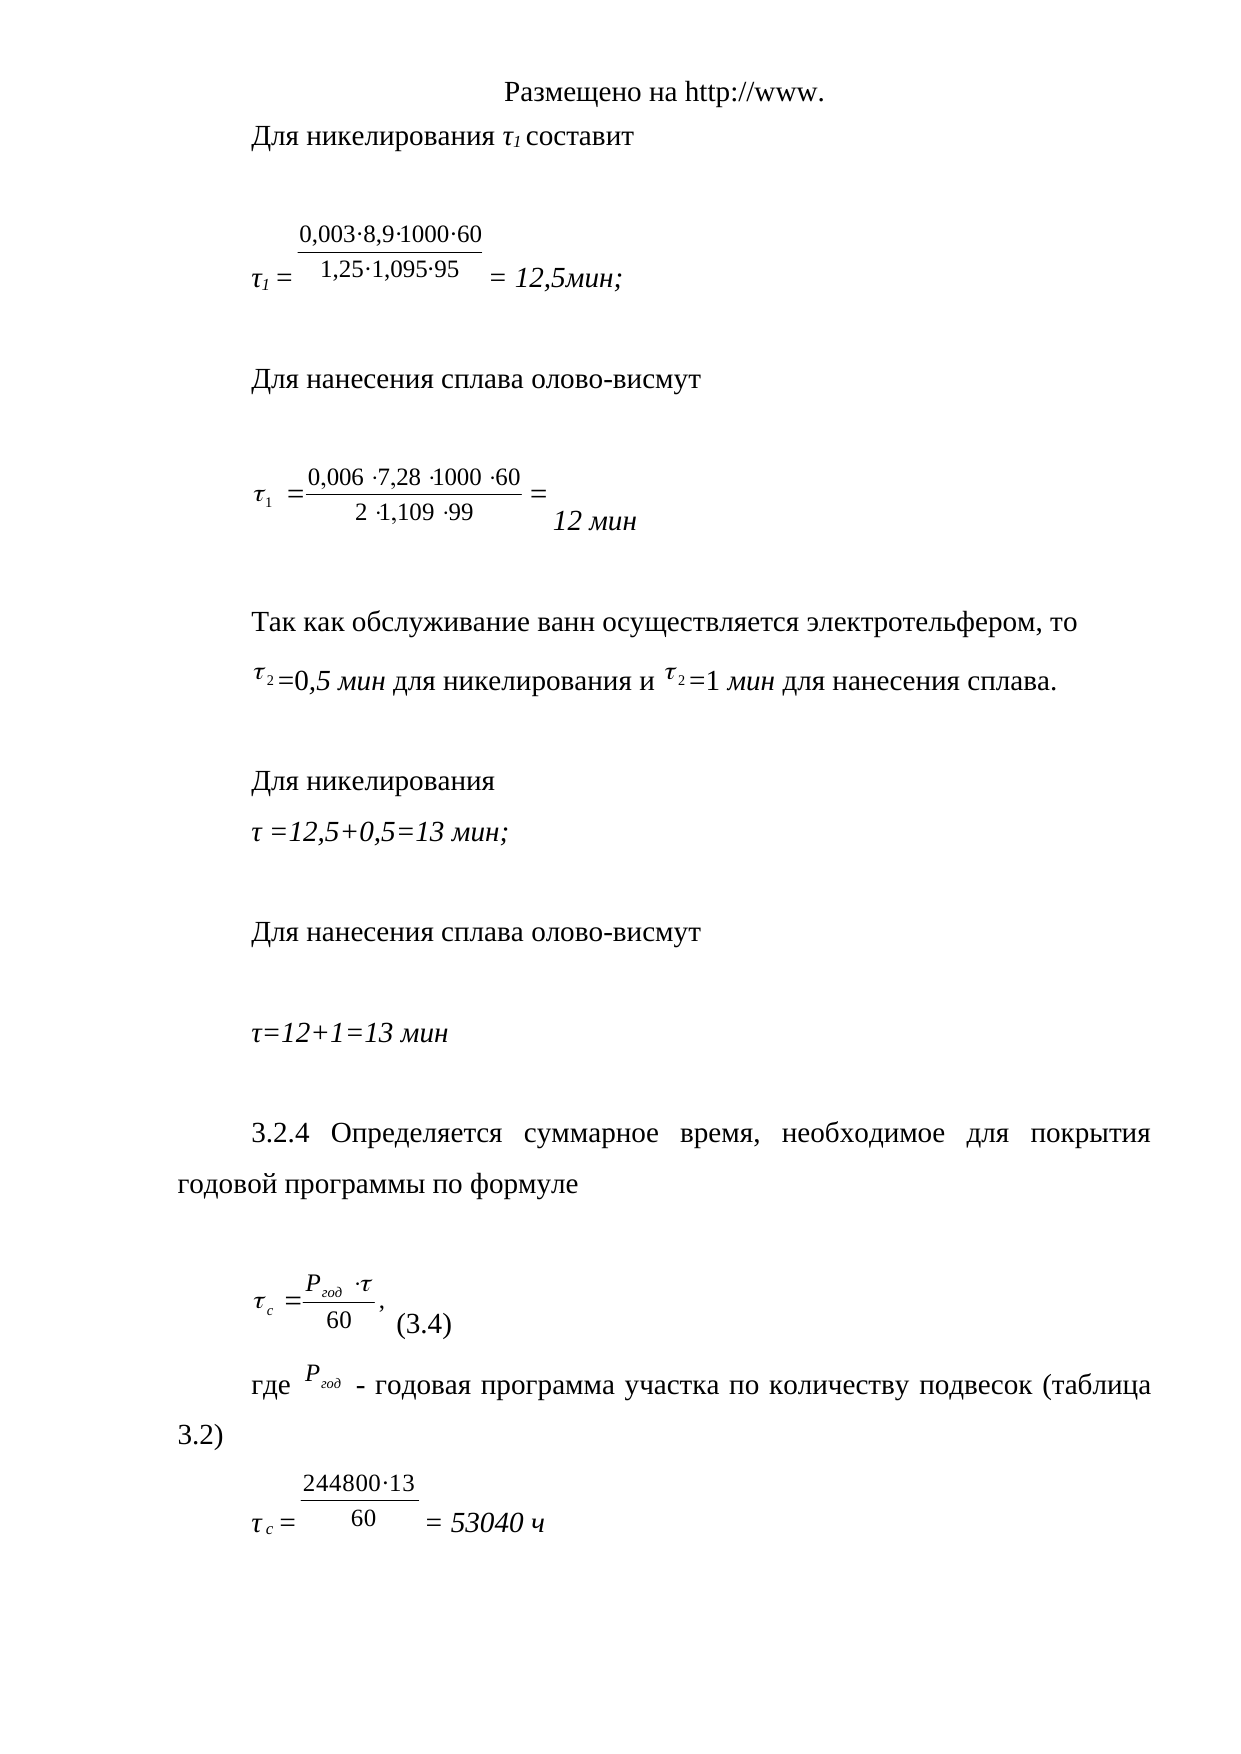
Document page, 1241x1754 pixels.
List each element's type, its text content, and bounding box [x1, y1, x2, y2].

text τ =12,5+0,5=13 мин; [177, 814, 1152, 847]
text Для никелирования τ1 составит [177, 118, 1152, 152]
text τ=12+1=13 мин [177, 1015, 1152, 1048]
text 12 мин [177, 462, 1152, 537]
text Для нанесения сплава олово-висмут [177, 361, 1152, 394]
text где - годовая программа участка по количеству подвесок (таблица 3.2) [177, 1357, 1152, 1451]
text τ1 == 12,5мин; [177, 219, 1152, 294]
text Для нанесения сплава олово-висмут [177, 914, 1152, 948]
text Для никелирования [177, 763, 1152, 797]
text (3.4) [177, 1267, 1152, 1340]
text 3.2.4 Определяется суммарное время, необходимое для покрытия годовой программы по формуле [177, 1116, 1152, 1199]
text Так как обслуживание ванн осуществляется электротельфером, то [177, 604, 1152, 637]
text =0,5 мин для никелирования и =1 мин для нанесения сплава. [177, 654, 1152, 696]
text τ с == 53040 ч [177, 1468, 1152, 1538]
